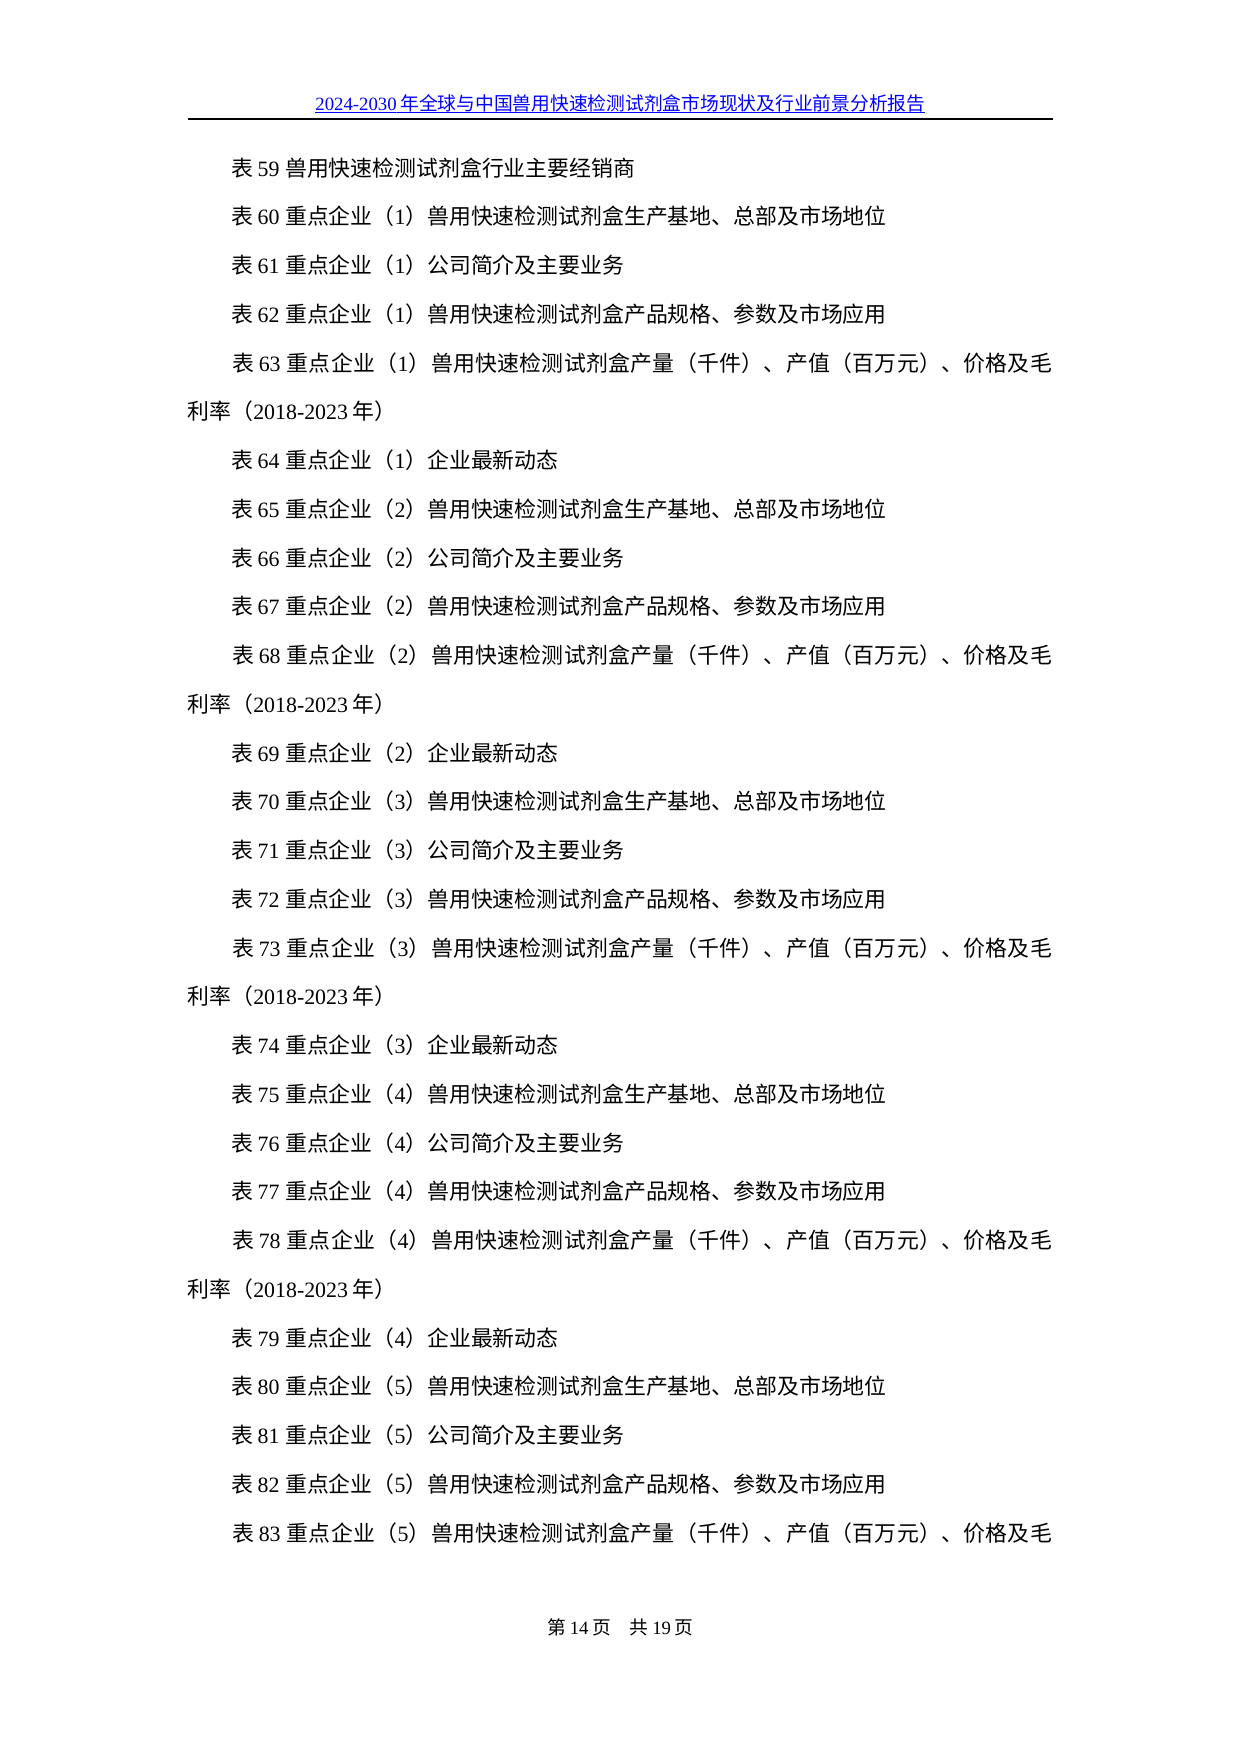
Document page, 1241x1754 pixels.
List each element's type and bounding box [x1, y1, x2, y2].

text [187, 150, 1053, 1548]
